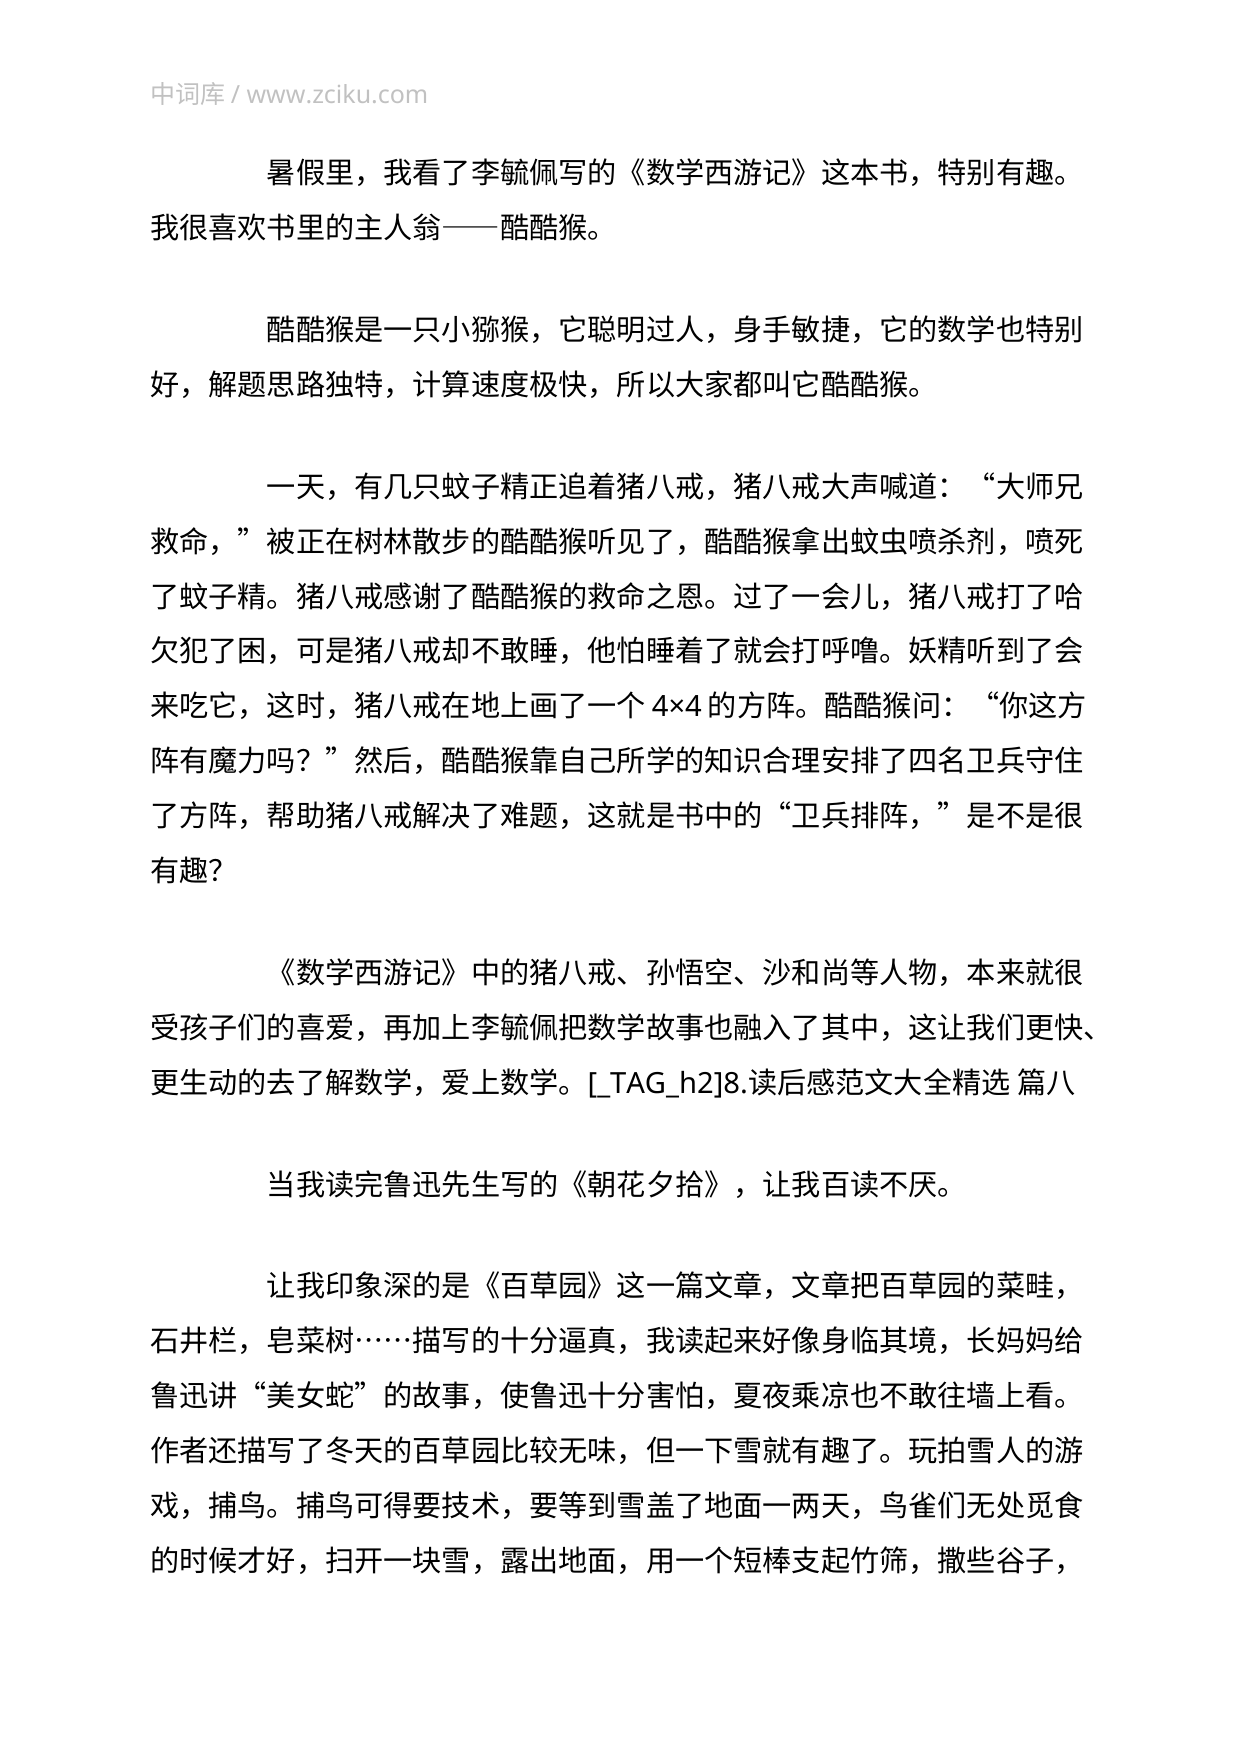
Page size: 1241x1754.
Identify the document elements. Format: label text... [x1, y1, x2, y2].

text 酷酷猴是一只小猕猴，它聪明过人，身手敏捷，它的数学也特别好，解题思路独特，计算速度极快，所以大家都叫它酷酷猴。 [150, 307, 1090, 404]
text 暑假里，我看了李毓佩写的《数学西游记》这本书，特别有趣。我很喜欢书里的主人翁——酷酷猴。 [150, 150, 1090, 247]
text 《数学西游记》中的猪八戒、孙悟空、沙和尚等人物，本来就很受孩子们的喜爱，再加上李毓佩把数学故事也融入了其中，这让我们更快、更生动的去了解数学，爱上数学。[_TAG_h2]8.读后感范文大全精选 篇八 [150, 949, 1090, 1102]
text 一天，有几只蚊子精正追着猪八戒，猪八戒大声喊道：“大师兄救命，”被正在树林散步的酷酷猴听见了，酷酷猴拿出蚊虫喷杀剂，喷死了蚊子精。猪八戒感谢了酷酷猴的救命之恩。过了一会儿，猪八戒打了哈欠犯了困，可是猪八戒却不敢睡，他怕睡着了就会打呼噜。妖精听到了会来吃它，这时，猪八戒在地上画了一个4×4的方阵。酷酷猴问：“你这方阵有魔力吗？”然后，酷酷猴靠自己所学的知识合理安排了四名卫兵守住了方阵，帮助猪八戒解决了难题，这就是书中的“卫兵排阵，”是不是很有趣？ [150, 463, 1090, 890]
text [150, 1263, 1090, 1580]
text 当我读完鲁迅先生写的《朝花夕拾》，让我百读不厌。 [150, 1161, 1090, 1203]
